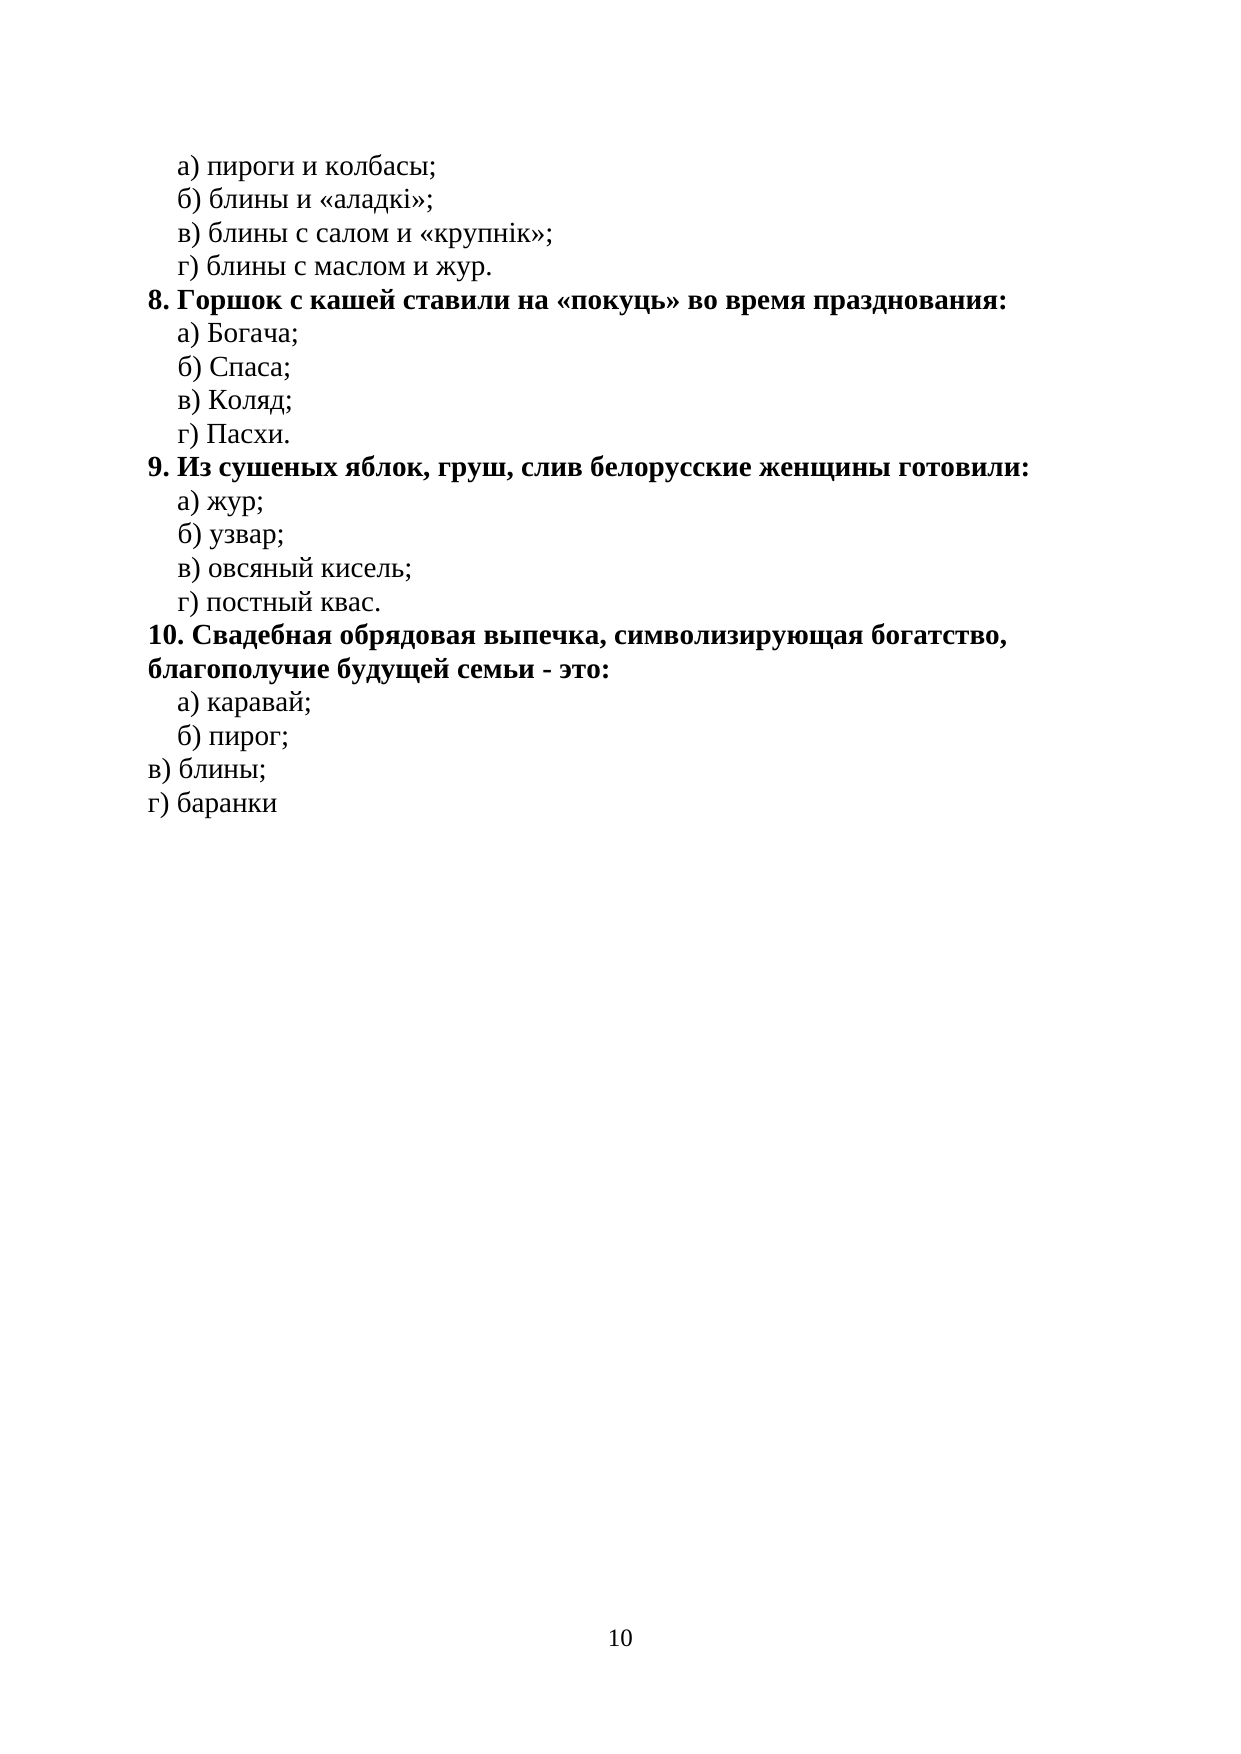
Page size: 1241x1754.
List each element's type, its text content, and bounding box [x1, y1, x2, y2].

text а) каравай; [148, 684, 583, 718]
text а) Богача; [148, 315, 1092, 349]
text 9. Из сушеных яблок, груш, слив белорусские женщины готовили: [148, 449, 1092, 483]
text б) узвар; [177, 517, 1092, 550]
text в) блины с салом и «крупнік»; [177, 215, 1092, 248]
text б) пирог; [148, 718, 583, 751]
text б) Спаса; [148, 349, 1092, 382]
text 8. Горшок с кашей ставили на «покуць» во время празднования: [148, 282, 1092, 315]
text в) овсяный кисель; [177, 550, 1092, 584]
text г) постный квас. [177, 584, 1092, 617]
text а) жур; [148, 483, 1092, 517]
text г) блины с маслом и жур. [177, 248, 1092, 282]
text в) блины; [148, 751, 583, 785]
text б) блины и «аладкі»; [148, 181, 1092, 215]
text г) баранки [148, 785, 583, 818]
text 10. Свадебная обрядовая выпечка, символизирующая богатство, благополучие будущей семьи - это: [148, 617, 1092, 684]
text в) Коляд; [148, 382, 1092, 416]
text г) Пасхи. [148, 416, 1092, 449]
text а) пироги и колбасы; [148, 148, 1092, 181]
